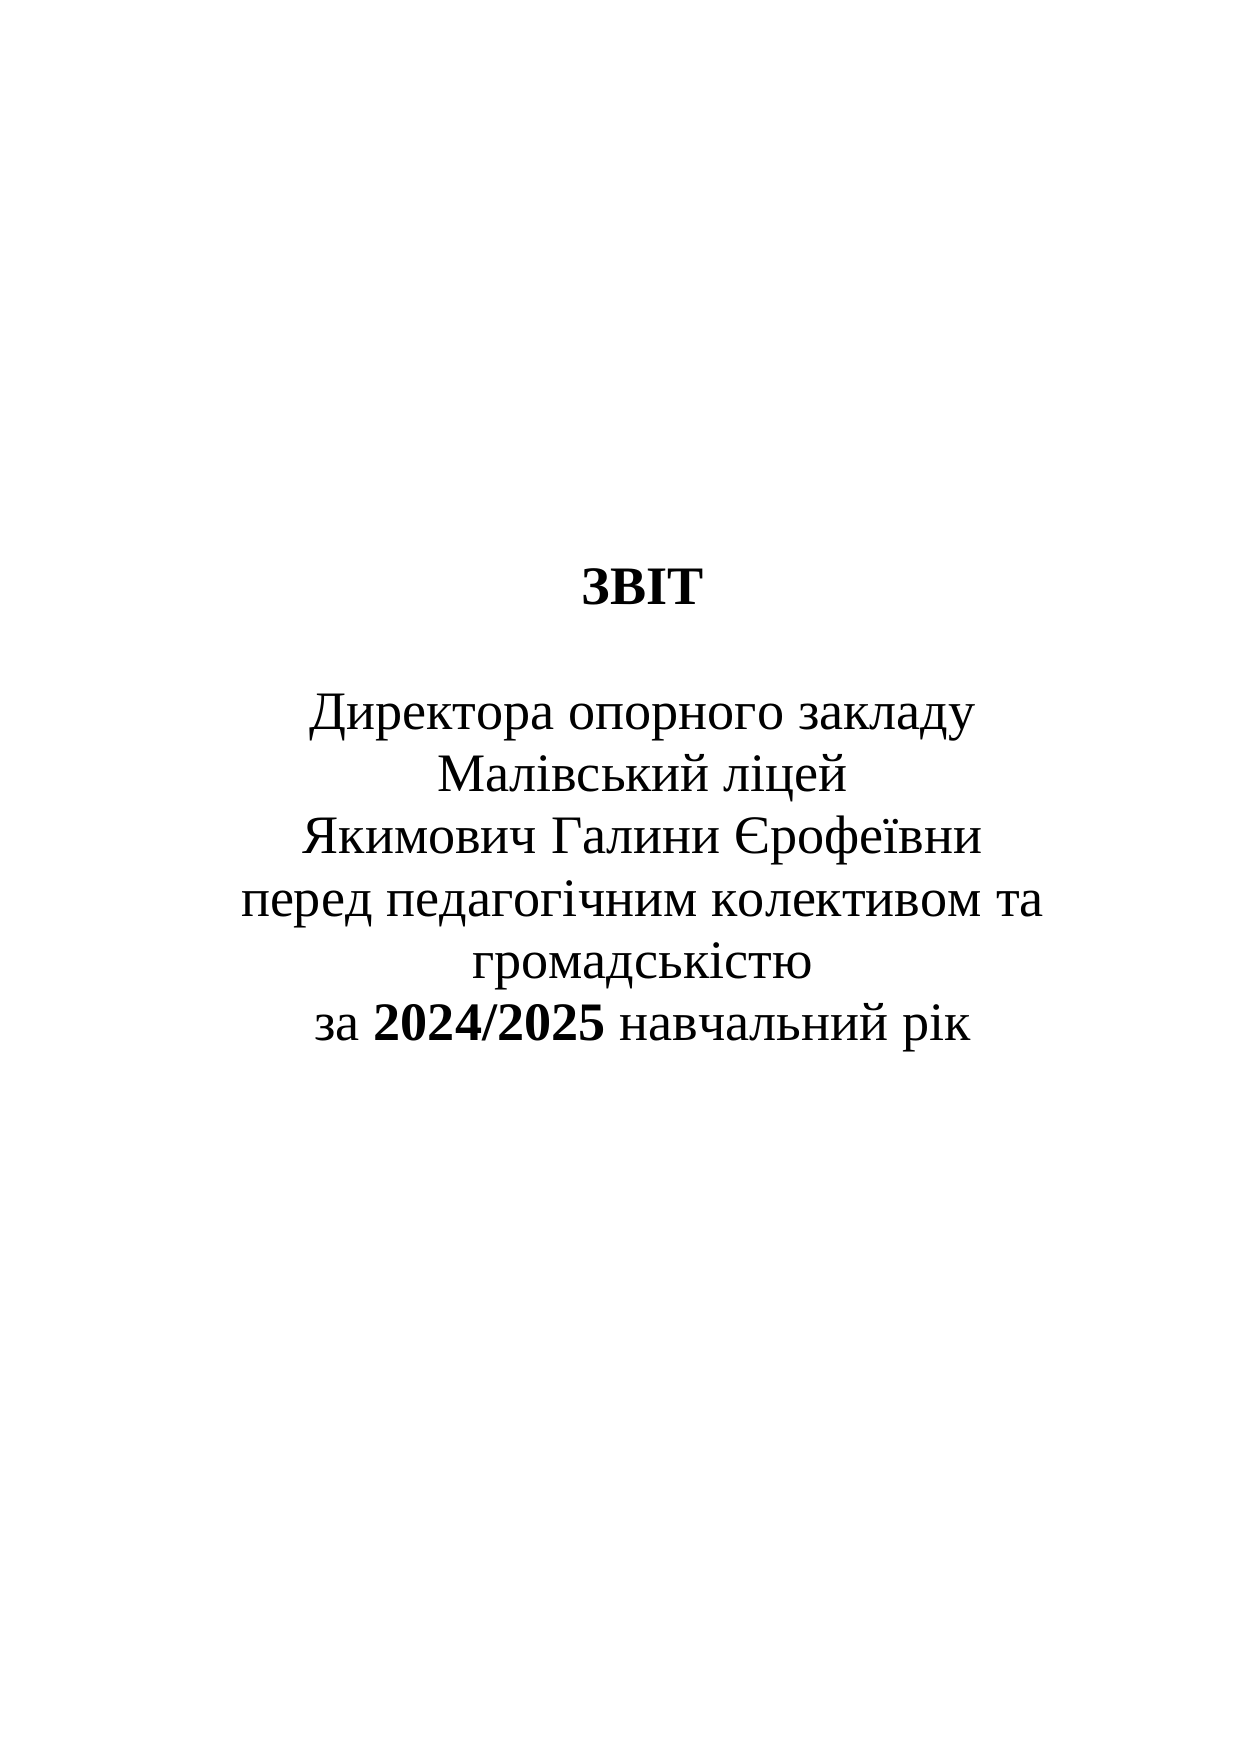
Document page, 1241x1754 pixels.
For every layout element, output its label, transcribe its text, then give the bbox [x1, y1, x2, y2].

text за 2024/2025 навчальний рік [133, 990, 1152, 1052]
text перед педагогічним колективом та [133, 866, 1152, 928]
text громадськістю [133, 928, 1152, 990]
text ЗВІТ [133, 554, 1152, 616]
text Якимович Галини Єрофеївни [133, 803, 1152, 866]
text Директора опорного закладу [133, 679, 1152, 741]
text Малівський ліцей [133, 741, 1152, 803]
